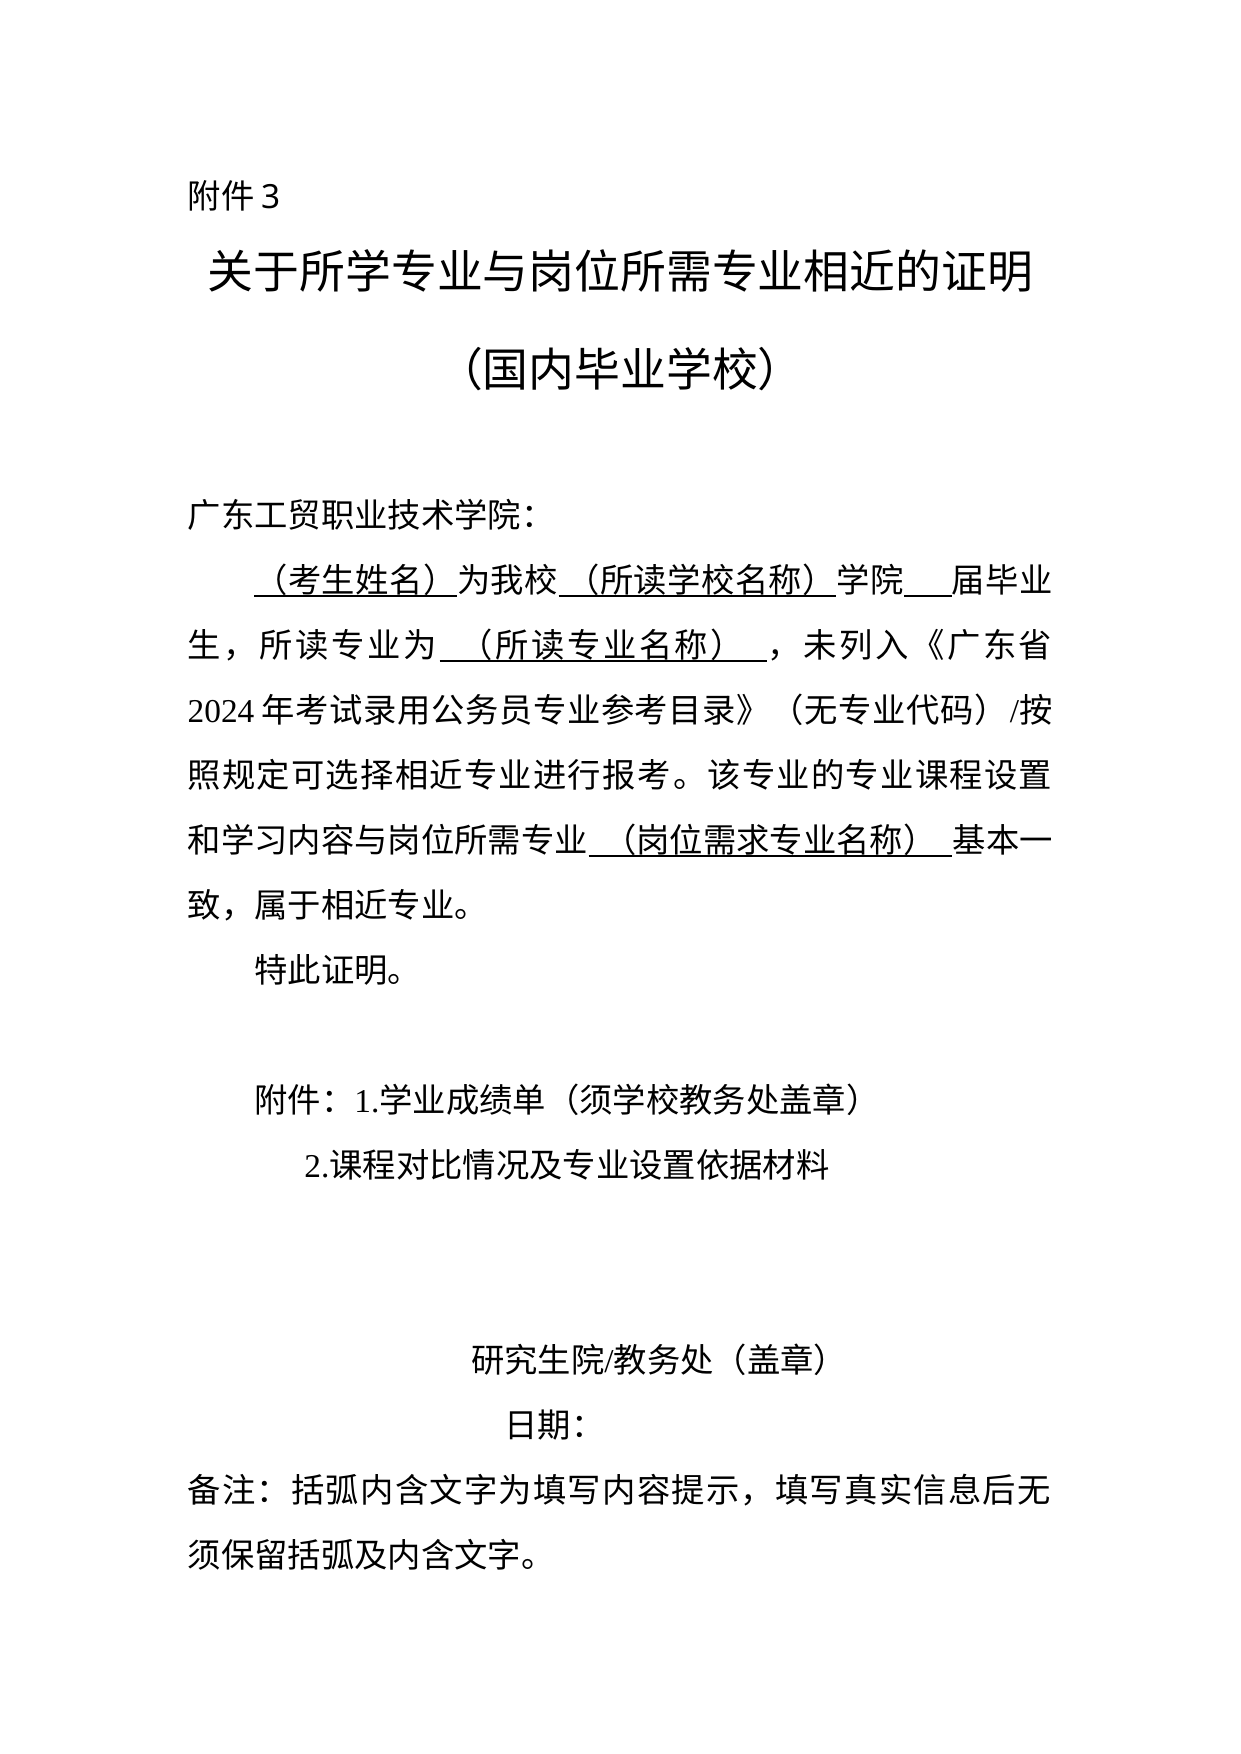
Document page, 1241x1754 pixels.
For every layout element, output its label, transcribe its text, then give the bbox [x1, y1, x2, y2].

text 特此证明。 [187, 935, 1053, 1000]
text 备注：括弧内含文字为填写内容提示，填写真实信息后无须保留括弧及内含文字。 [187, 1455, 1053, 1585]
text 研究生院/教务处（盖章） [187, 1325, 1053, 1390]
text （考生姓名）为我校 （所读学校名称）学院 届毕业生，所读专业为 （所读专业名称） ，未列入《广东省2024年考试录用公务员专业参考目录》（无专业代码）/按照规定可选择相近专业进行报考。该专业的专业课程设置和学习内容与岗位所需专业 （岗位需求专业名称） 基本一致，属于相近专业。 [187, 545, 1053, 935]
text 附件3 [187, 162, 1053, 220]
text 关于所学专业与岗位所需专业相近的证明 [187, 220, 1053, 318]
text 日期： [187, 1390, 1053, 1455]
text 附件：1.学业成绩单（须学校教务处盖章） [187, 1065, 1053, 1130]
text 2.课程对比情况及专业设置依据材料 [187, 1130, 1053, 1195]
text （国内毕业学校） [187, 318, 1053, 415]
text 广东工贸职业技术学院： [187, 480, 1053, 545]
